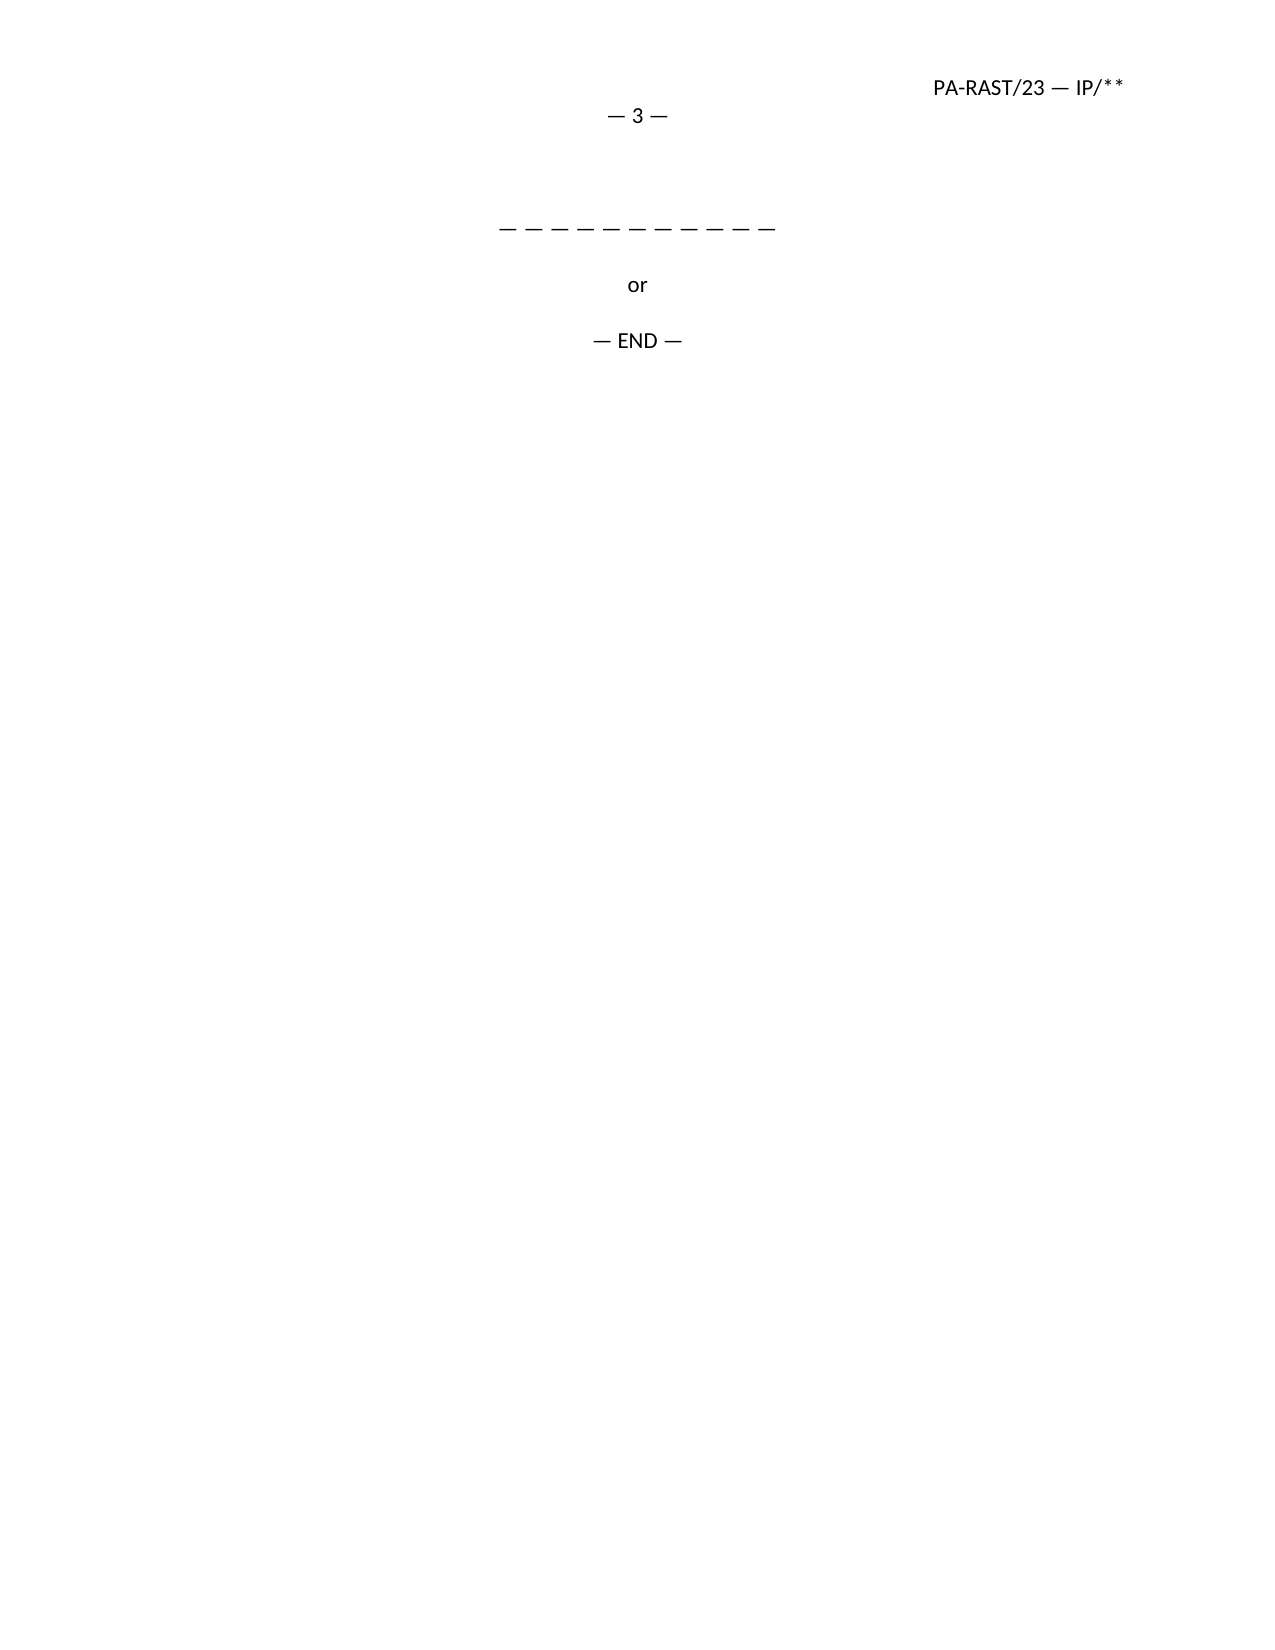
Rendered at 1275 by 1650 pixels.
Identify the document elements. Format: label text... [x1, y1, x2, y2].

text — — — — — — — — — — — [150, 214, 1125, 242]
text or [150, 270, 1125, 298]
text — END — [150, 326, 1125, 354]
